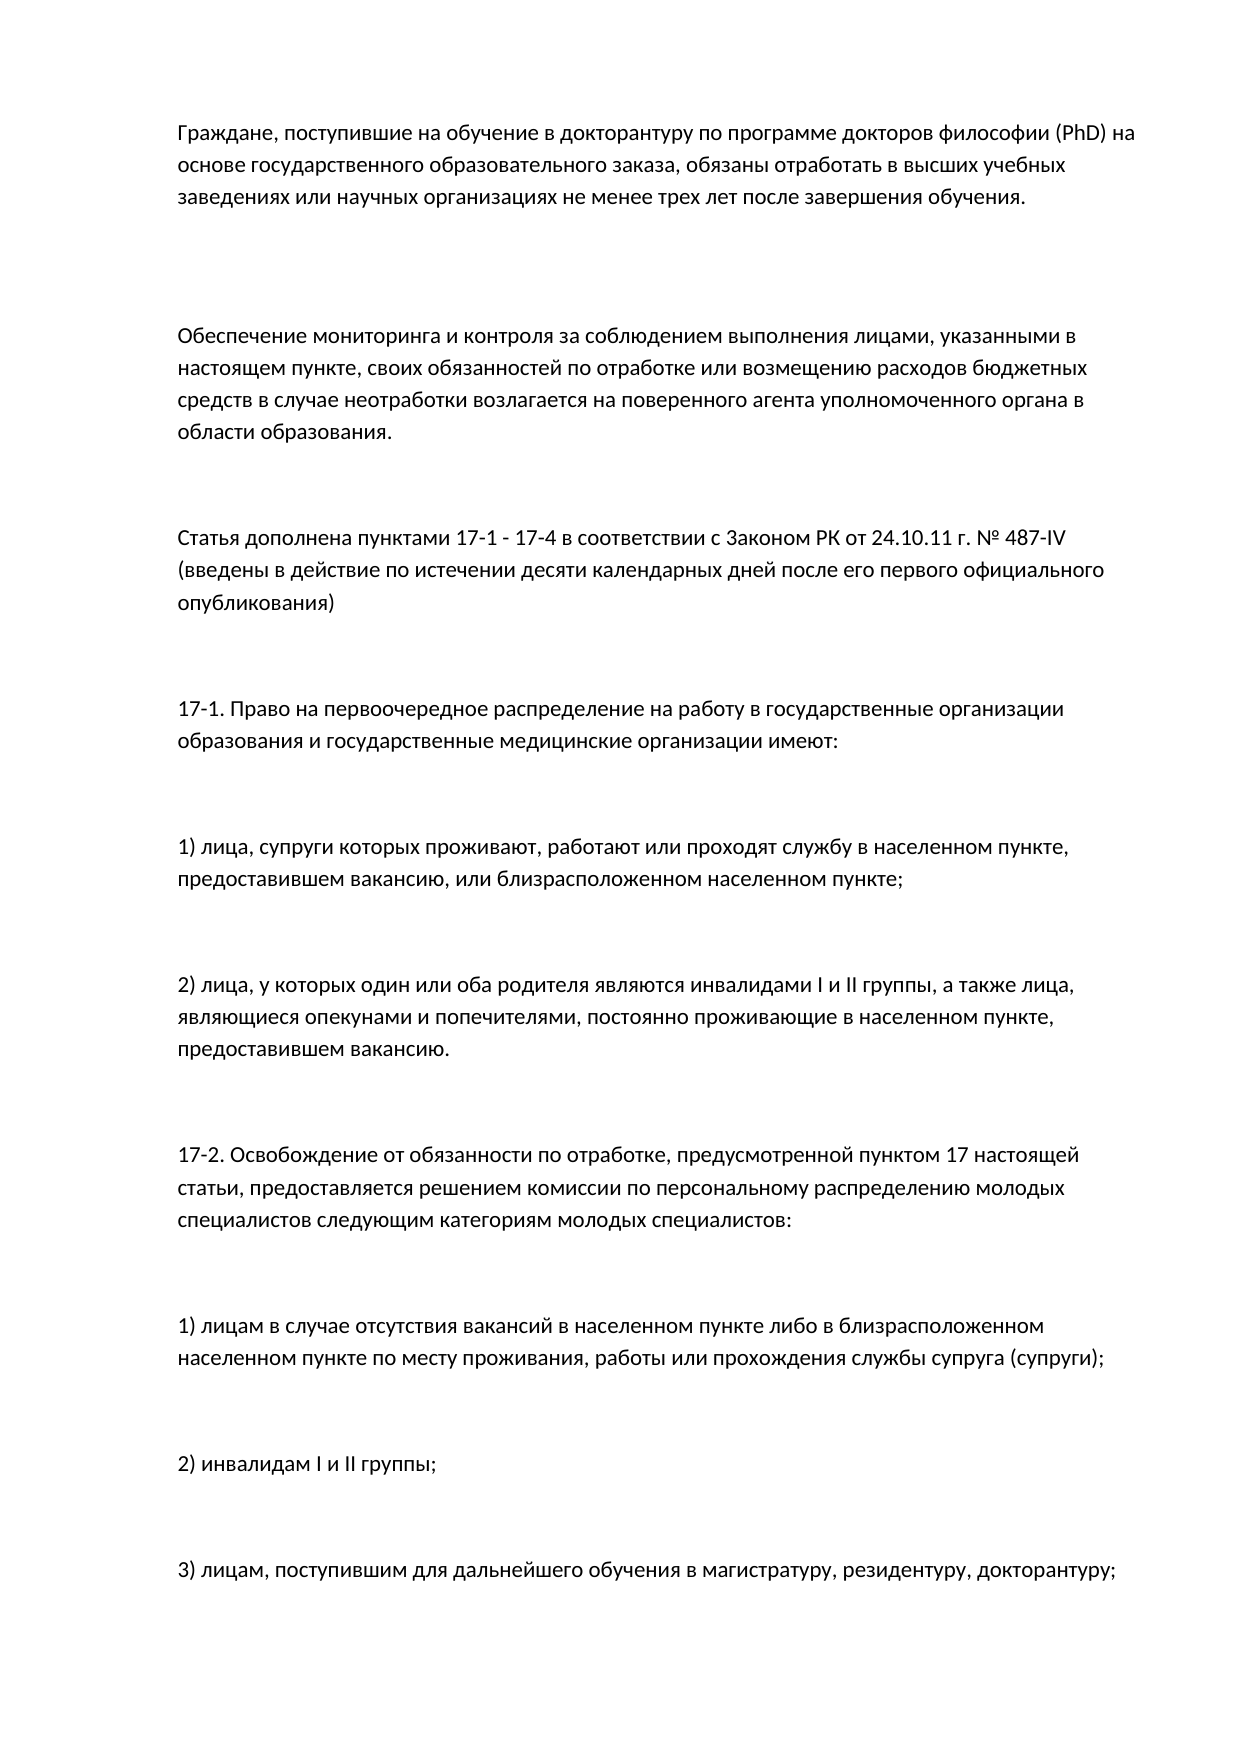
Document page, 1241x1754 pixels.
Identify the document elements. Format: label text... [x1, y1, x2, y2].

text Граждане, поступившие на обучение в докторантуру по программе докторов философии (PhD) на основе государственного образовательного заказа, обязаны отработать в высших учебных заведениях или научных организациях не менее трех лет после завершения обучения. [177, 118, 1152, 243]
text 1) лицам в случае отсутствия вакансий в населенном пункте либо в близрасположенном населенном пункте по месту проживания, работы или прохождения службы супруга (супруги); [177, 1311, 1152, 1371]
text Обеспечение мониторинга и контроля за соблюдением выполнения лицами, указанными в настоящем пункте, своих обязанностей по отработке или возмещению расходов бюджетных средств в случае неотработки возлагается на поверенного агента уполномоченного органа в области образования. [177, 321, 1152, 445]
text 2) инвалидам I и II группы; [177, 1449, 1152, 1477]
text 2) лица, у которых один или оба родителя являются инвалидами I и II группы, а также лица, являющиеся опекунами и попечителями, постоянно проживающие в населенном пункте, предоставившем вакансию. [177, 970, 1152, 1063]
text Статья дополнена пунктами 17-1 - 17-4 в соответствии с 3аконом РК от 24.10.11 г. № 487-IV (введены в действие по истечении десяти календарных дней после его первого официального опубликования) [177, 523, 1152, 616]
text 17-1. Право на первоочередное распределение на работу в государственные организации образования и государственные медицинские организации имеют: [177, 694, 1152, 754]
text 1) лица, супруги которых проживают, работают или проходят службу в населенном пункте, предоставившем вакансию, или близрасположенном населенном пункте; [177, 832, 1152, 892]
text 3) лицам, поступившим для дальнейшего обучения в магистратуру, резидентуру, докторантуру; [177, 1555, 1152, 1583]
text 17-2. Освобождение от обязанности по отработке, предусмотренной пунктом 17 настоящей статьи, предоставляется решением комиссии по персональному распределению молодых специалистов следующим категориям молодых специалистов: [177, 1141, 1152, 1233]
